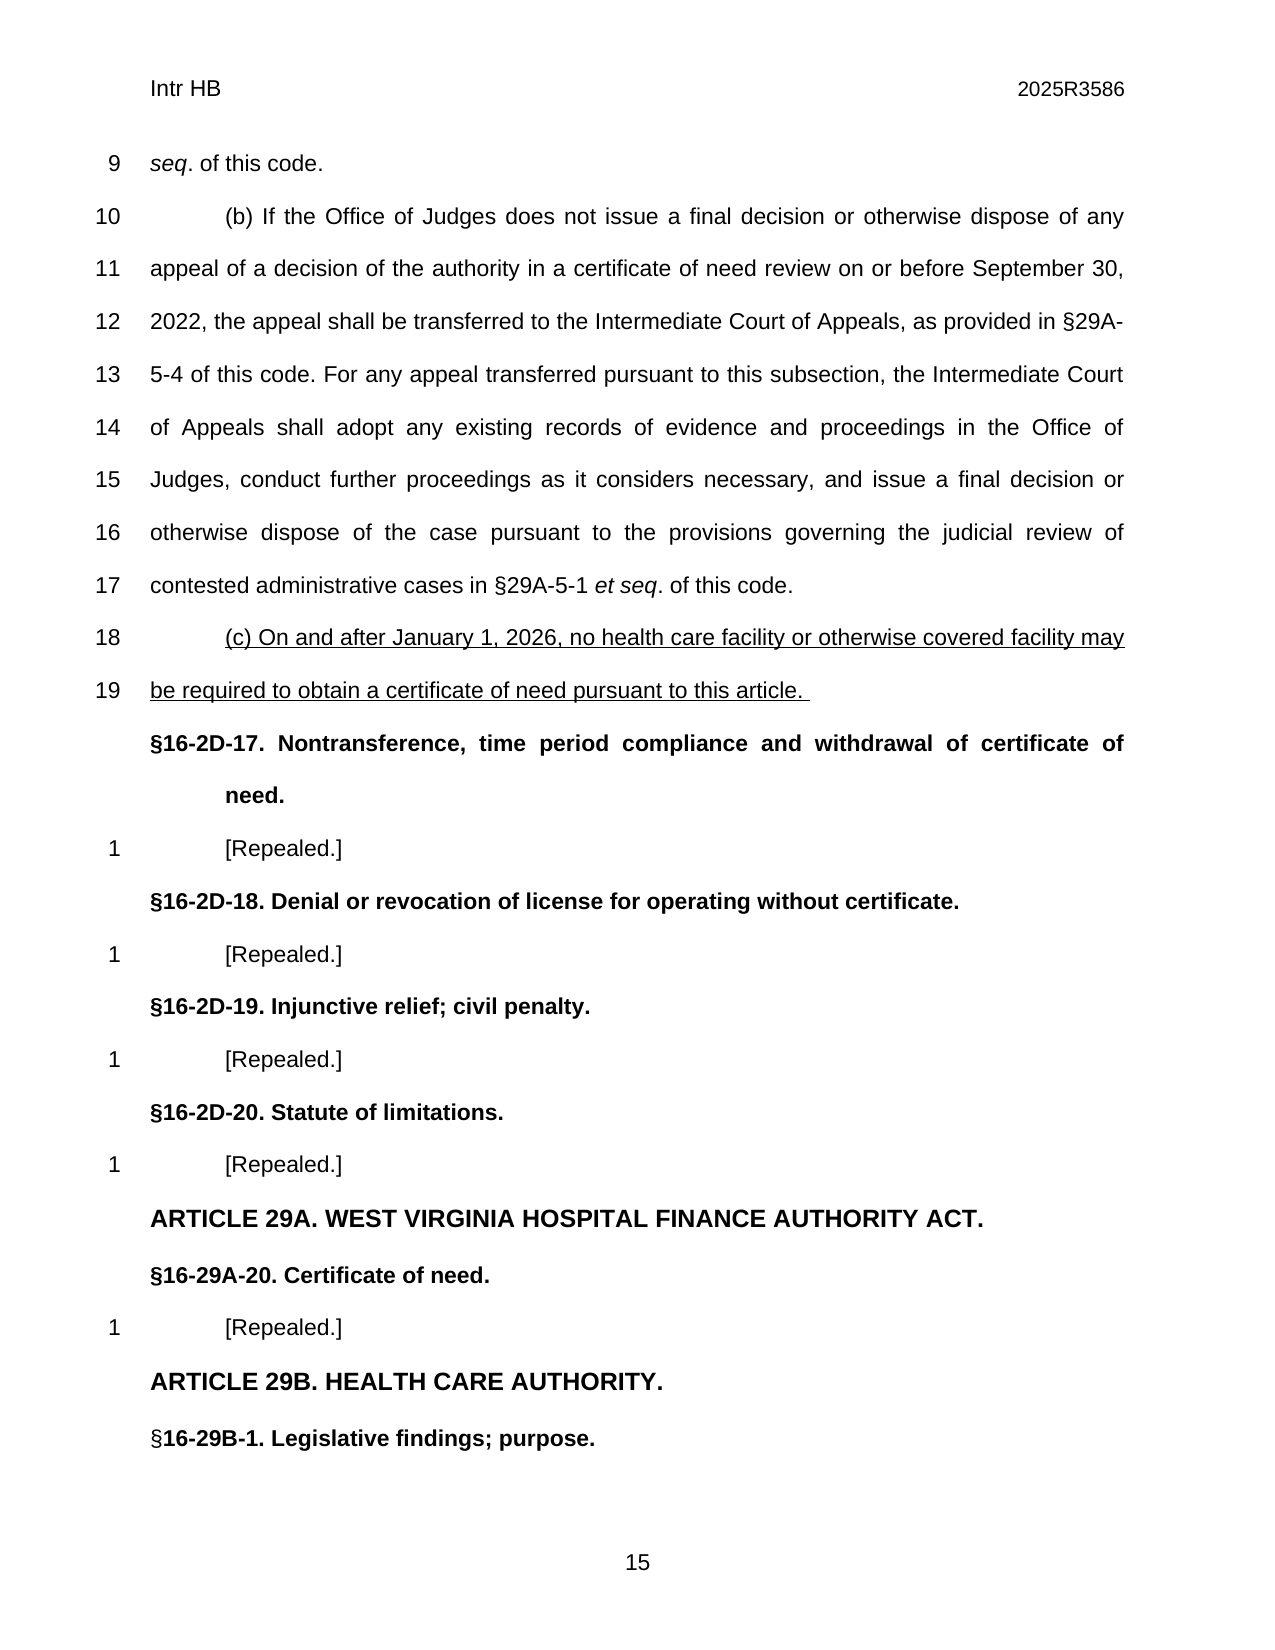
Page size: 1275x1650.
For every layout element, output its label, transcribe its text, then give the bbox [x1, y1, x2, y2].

text §16-29B-1. Legislative findings; purpose. [150, 1424, 1125, 1451]
text §16-2D-19. Injunctive relief; civil penalty. [150, 993, 1125, 1020]
subtitle ARTICLE 29A. WEST VIRGINIA HOSPITAL FINANCE AUTHORITY ACT. [150, 1204, 1125, 1233]
text §16-2D-18. Denial or revocation of license for operating without certificate. [150, 888, 1125, 914]
text [Repealed.] [150, 1314, 1125, 1341]
text (b) If the Office of Judges does not issue a final decision or otherwise dispose of any appeal of a decision of the authority in a certificate of need review on or before September 30, 2022, the appeal shall be transferred to the Intermediate Court of Appeals, as provided in §29A-5-4 of this code. For any appeal transferred pursuant to this subsection, the Intermediate Court of Appeals shall adopt any existing records of evidence and proceedings in the Office of Judges, conduct further proceedings as it considers necessary, and issue a final decision or otherwise dispose of the case pursuant to the provisions governing the judicial review of contested administrative cases in §29A-5-1 et seq. of this code. [150, 203, 1125, 598]
text [Repealed.] [150, 835, 1125, 862]
text (c) On and after January 1, 2026, no health care facility or otherwise covered facility may be required to obtain a certificate of need pursuant to this article. [150, 624, 1125, 703]
text §16-2D-20. Statute of limitations. [150, 1099, 1125, 1125]
subtitle §16-29A-20. Certificate of need. [150, 1262, 1125, 1288]
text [150, 150, 1125, 176]
text [Repealed.] [150, 941, 1125, 967]
text §16-2D-17. Nontransference, time period compliance and withdrawal of certificate of need. [150, 730, 1125, 809]
text [Repealed.] [150, 1046, 1125, 1072]
subtitle ARTICLE 29B. HEALTH CARE AUTHORITY. [150, 1367, 1125, 1396]
text [Repealed.] [150, 1151, 1125, 1178]
